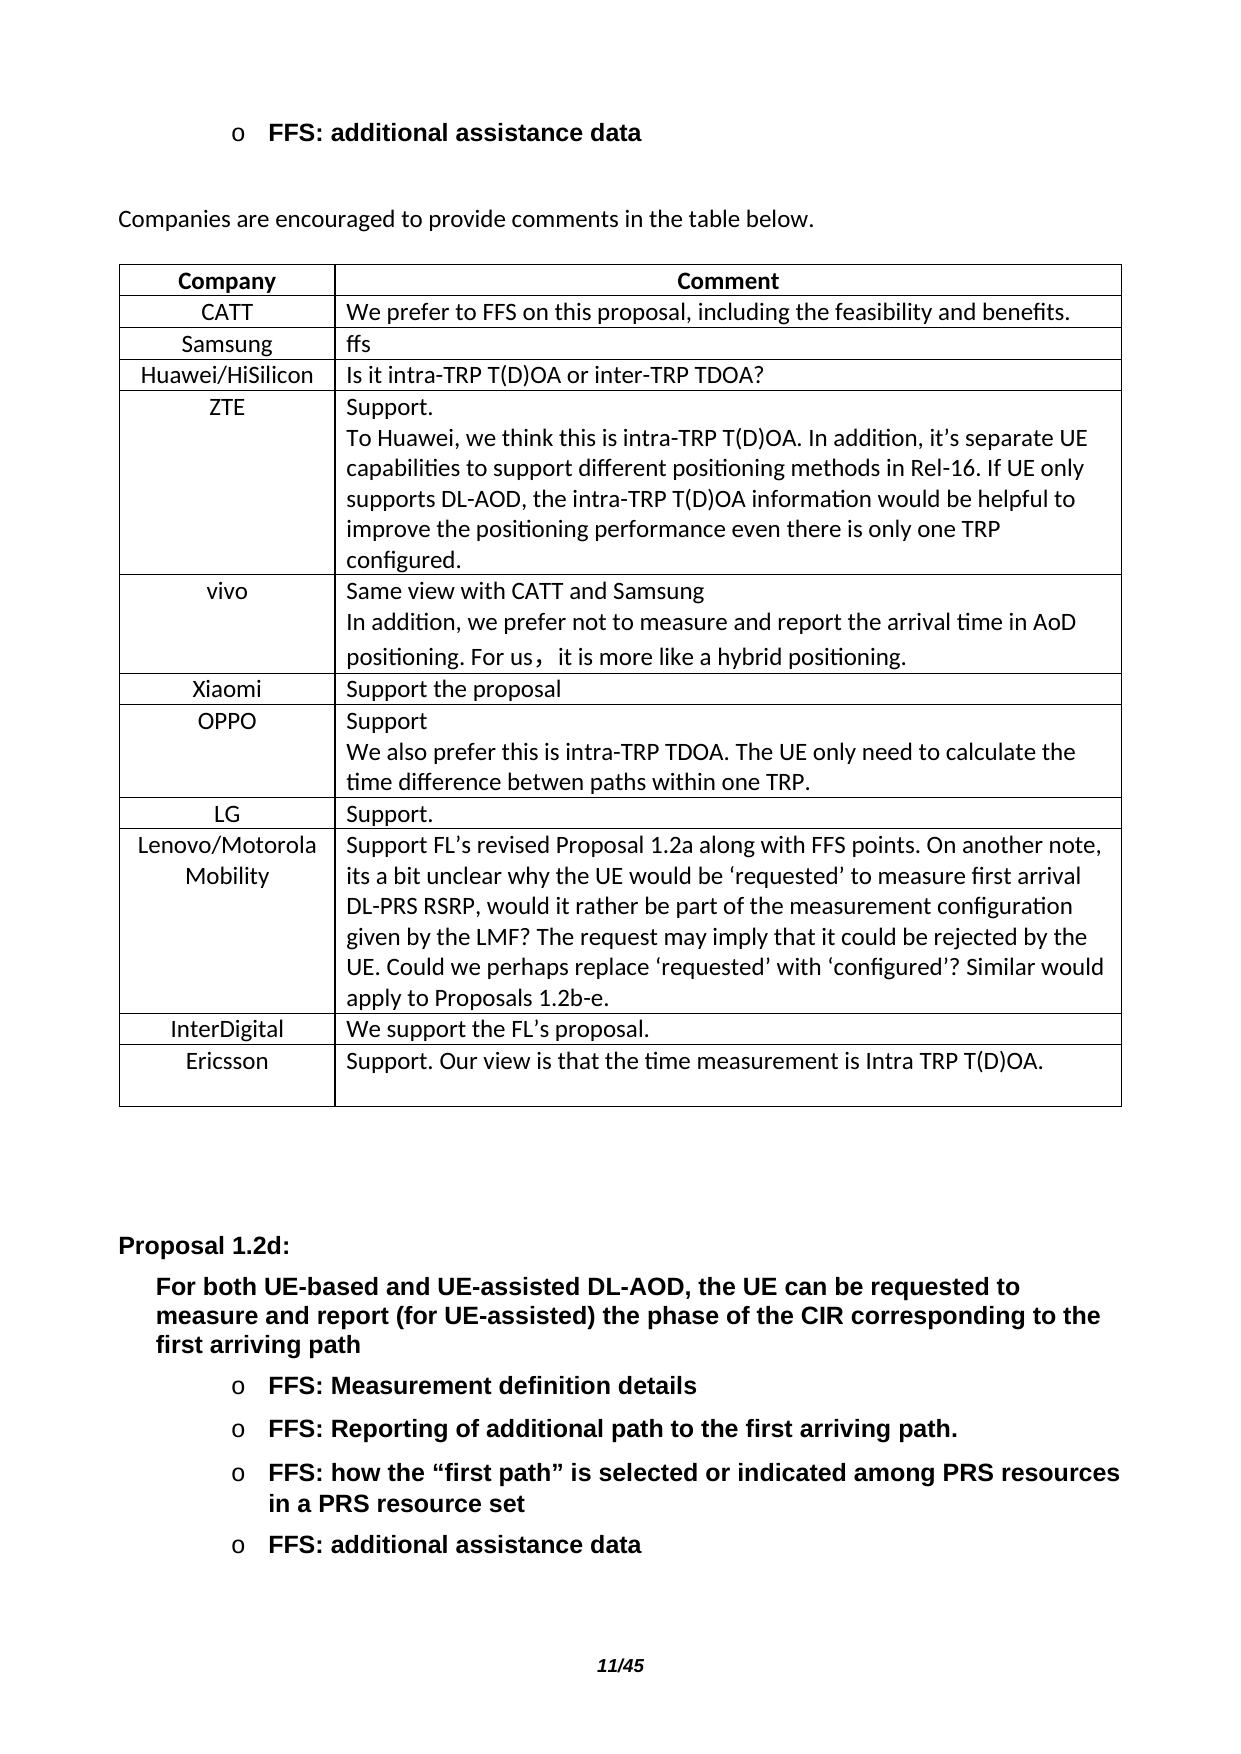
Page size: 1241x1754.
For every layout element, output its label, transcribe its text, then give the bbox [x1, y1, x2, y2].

table_cell Same view with CATT and Samsung In addition, we prefer not to measure and report the arrival time in AoD positioning. For us，it is more like a hybrid positioning. [336, 575, 1121, 673]
table_cell We support the FL’s proposal. [336, 1014, 1121, 1044]
table_cell Ericsson [120, 1045, 334, 1106]
table_cell Support. [336, 798, 1121, 828]
table_header Comment [336, 265, 1121, 295]
table_cell OPPO [120, 705, 334, 797]
list FFS: additional assistance data [231, 118, 1122, 149]
text Companies are encouraged to provide comments in the table below. [118, 203, 1122, 233]
table_cell Support We also prefer this is intra-TRP TDOA. The UE only need to calculate the time difference betwen paths within one TRP. [336, 705, 1121, 797]
table_cell ZTE [120, 391, 334, 574]
text Proposal 1.2d: [118, 1231, 1122, 1260]
list FFS: Measurement definition details [231, 1371, 1122, 1402]
table_cell Support. Our view is that the time measurement is Intra TRP T(D)OA. [336, 1045, 1121, 1106]
table_cell We prefer to FFS on this proposal, including the feasibility and benefits. [336, 296, 1121, 327]
table_cell LG [120, 798, 334, 828]
table_cell Samsung [120, 328, 334, 358]
table_cell vivo [120, 575, 334, 673]
table_cell Huawei/HiSilicon [120, 360, 334, 390]
table_cell ffs [336, 328, 1121, 358]
table_cell CATT [120, 296, 334, 327]
table_cell Xiaomi [120, 674, 334, 704]
table_cell Is it intra-TRP T(D)OA or inter-TRP TDOA? [336, 360, 1121, 390]
table_cell Support the proposal [336, 674, 1121, 704]
list FFS: Reporting of additional path to the first arriving path. [231, 1414, 1122, 1445]
table_cell InterDigital [120, 1014, 334, 1044]
list FFS: how the “first path” is selected or indicated among PRS resources in a PRS resource set [231, 1458, 1122, 1517]
text For both UE-based and UE-assisted DL-AOD, the UE can be requested to measure and report (for UE-assisted) the phase of the CIR corresponding to the first arriving path [156, 1272, 1122, 1358]
table_cell Lenovo/Motorola Mobility [120, 829, 334, 1012]
table_header Company [120, 265, 334, 295]
table_cell Support. To Huawei, we think this is intra-TRP T(D)OA. In addition, it’s separate UE capabilities to support different positioning methods in Rel-16. If UE only supports DL-AOD, the intra-TRP T(D)OA information would be helpful to improve the positioning performance even there is only one TRP configured. [336, 391, 1121, 574]
table_cell Support FL’s revised Proposal 1.2a along with FFS points. On another note, its a bit unclear why the UE would be ‘requested’ to measure first arrival DL-PRS RSRP, would it rather be part of the measurement configuration given by the LMF? The request may imply that it could be rejected by the UE. Could we perhaps replace ‘requested’ with ‘configured’? Similar would apply to Proposals 1.2b-e. [336, 829, 1121, 1012]
list FFS: additional assistance data [231, 1530, 1122, 1561]
